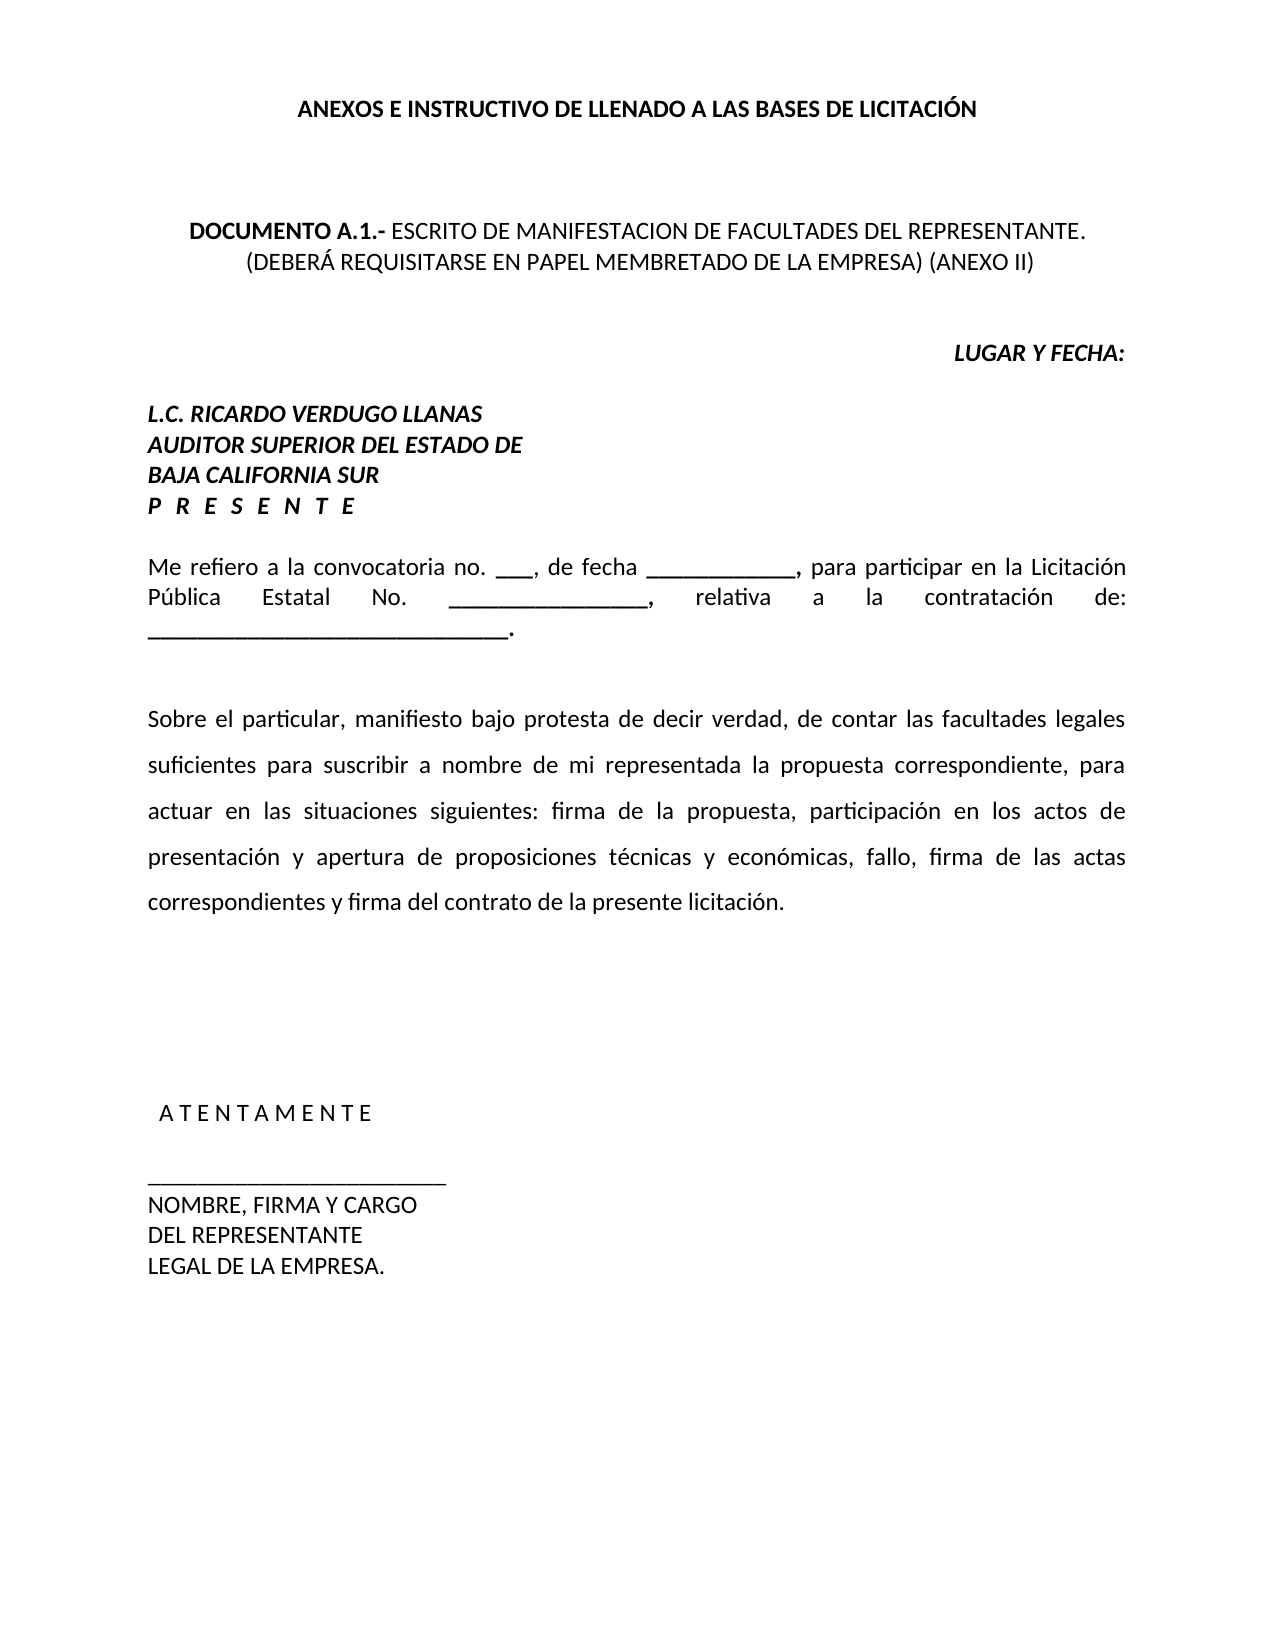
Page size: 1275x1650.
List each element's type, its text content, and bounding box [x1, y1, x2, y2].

text ________________________ [148, 1158, 1127, 1189]
text DEL REPRESENTANTE [148, 1219, 1127, 1250]
text L.C. RICARDO VERDUGO LLANAS [148, 398, 1127, 429]
text Sobre el particular, manifiesto bajo protesta de decir verdad, de contar las facultades legales suficientes para suscribir a nombre de mi representada la propuesta correspondiente, para actuar en las situaciones siguientes: firma de la propuesta, participación en los actos de presentación y apertura de proposiciones técnicas y económicas, fallo, firma de las actas correspondientes y firma del contrato de la presente licitación. [148, 703, 1127, 917]
text AUDITOR SUPERIOR DEL ESTADO DE [148, 429, 1127, 459]
text LEGAL DE LA EMPRESA. [148, 1250, 1127, 1280]
text NOMBRE, FIRMA Y CARGO [148, 1189, 1127, 1219]
text DOCUMENTO A.1.- ESCRITO DE MANIFESTACION DE FACULTADES DEL REPRESENTANTE. [148, 215, 1127, 246]
text LUGAR Y FECHA: [148, 337, 1127, 368]
text BAJA CALIFORNIA SUR [148, 459, 1127, 490]
text (DEBERÁ REQUISITARSE EN PAPEL MEMBRETADO DE LA EMPRESA) (ANEXO II) [148, 246, 1127, 276]
text Me refiero a la convocatoria no. ___, de fecha ____________, para participar en la Licitación Pública Estatal No. ________________, relativa a la contratación de: _____________________________. [148, 551, 1127, 642]
text ANEXOS E INSTRUCTIVO DE LLENADO A LAS BASES DE LICITACIÓN [148, 93, 1127, 123]
text PRESENTE [148, 490, 1127, 520]
text A T E N T A M E N T E [148, 1097, 1127, 1128]
